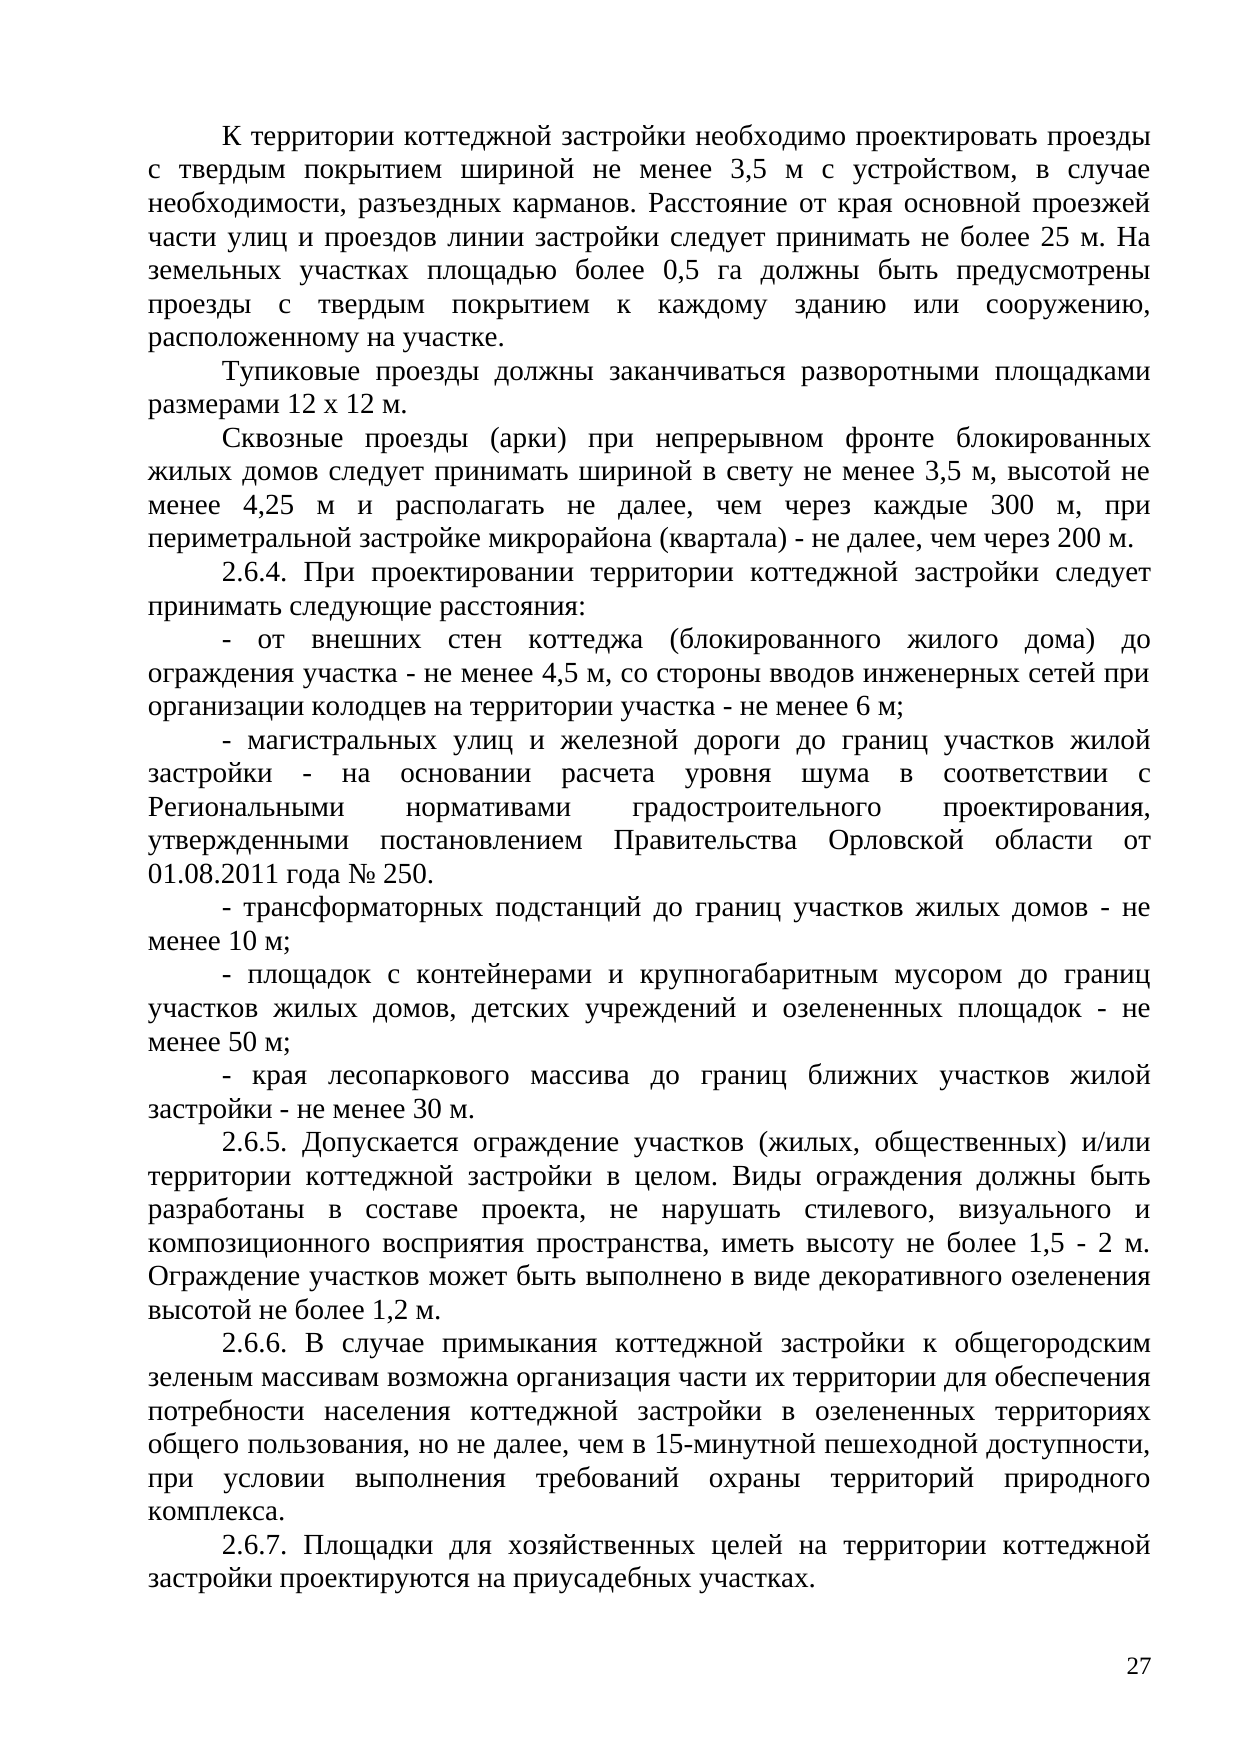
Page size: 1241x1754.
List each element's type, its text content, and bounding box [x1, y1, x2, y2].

text 2.6.6. В случае примыкания коттеджной застройки к общегородским зеленым массивам возможна организация части их территории для обеспечения потребности населения коттеджной застройки в озелененных территориях общего пользования, но не далее, чем в 15-минутной пешеходной доступности, при условии выполнения требований охраны территорий природного комплекса. [148, 1326, 1152, 1527]
text - края лесопаркового массива до границ ближних участков жилой застройки - не менее 30 м. [148, 1057, 1152, 1124]
text 2.6.5. Допускается ограждение участков (жилых, общественных) и/или территории коттеджной застройки в целом. Виды ограждения должны быть разработаны в составе проекта, не нарушать стилевого, визуального и композиционного восприятия пространства, иметь высоту не более 1,5 - 2 м. Ограждение участков может быть выполнено в виде декоративного озеленения высотой не более 1,2 м. [148, 1124, 1152, 1326]
text - магистральных улиц и железной дороги до границ участков жилой застройки - на основании расчета уровня шума в соответствии с Региональными нормативами градостроительного проектирования, утвержденными постановлением Правительства Орловской области от 01.08.2011 года № 250. [148, 722, 1152, 889]
text - от внешних стен коттеджа (блокированного жилого дома) до ограждения участка - не менее 4,5 м, со стороны вводов инженерных сетей при организации колодцев на территории участка - не менее 6 м; [148, 621, 1152, 722]
text - площадок с контейнерами и крупногабаритным мусором до границ участков жилых домов, детских учреждений и озелененных площадок - не менее 50 м; [148, 957, 1152, 1057]
text 2.6.7. Площадки для хозяйственных целей на территории коттеджной застройки проектируются на приусадебных участках. [148, 1527, 1152, 1594]
text Сквозные проезды (арки) при непрерывном фронте блокированных жилых домов следует принимать шириной в свету не менее 3,5 м, высотой не менее 4,25 м и располагать не далее, чем через каждые 300 м, при периметральной застройке микрорайона (квартала) - не далее, чем через 200 м. [148, 420, 1152, 554]
text 2.6.4. При проектировании территории коттеджной застройки следует принимать следующие расстояния: [148, 554, 1152, 621]
text Тупиковые проезды должны заканчиваться разворотными площадками размерами 12 x 12 м. [148, 353, 1152, 420]
text - трансформаторных подстанций до границ участков жилых домов - не менее 10 м; [148, 889, 1152, 957]
text К территории коттеджной застройки необходимо проектировать проезды с твердым покрытием шириной не менее 3,5 м с устройством, в случае необходимости, разъездных карманов. Расстояние от края основной проезжей части улиц и проездов линии застройки следует принимать не более 25 м. На земельных участках площадью более 0,5 га должны быть предусмотрены проезды с твердым покрытием к каждому зданию или сооружению, расположенному на участке. [148, 118, 1152, 353]
